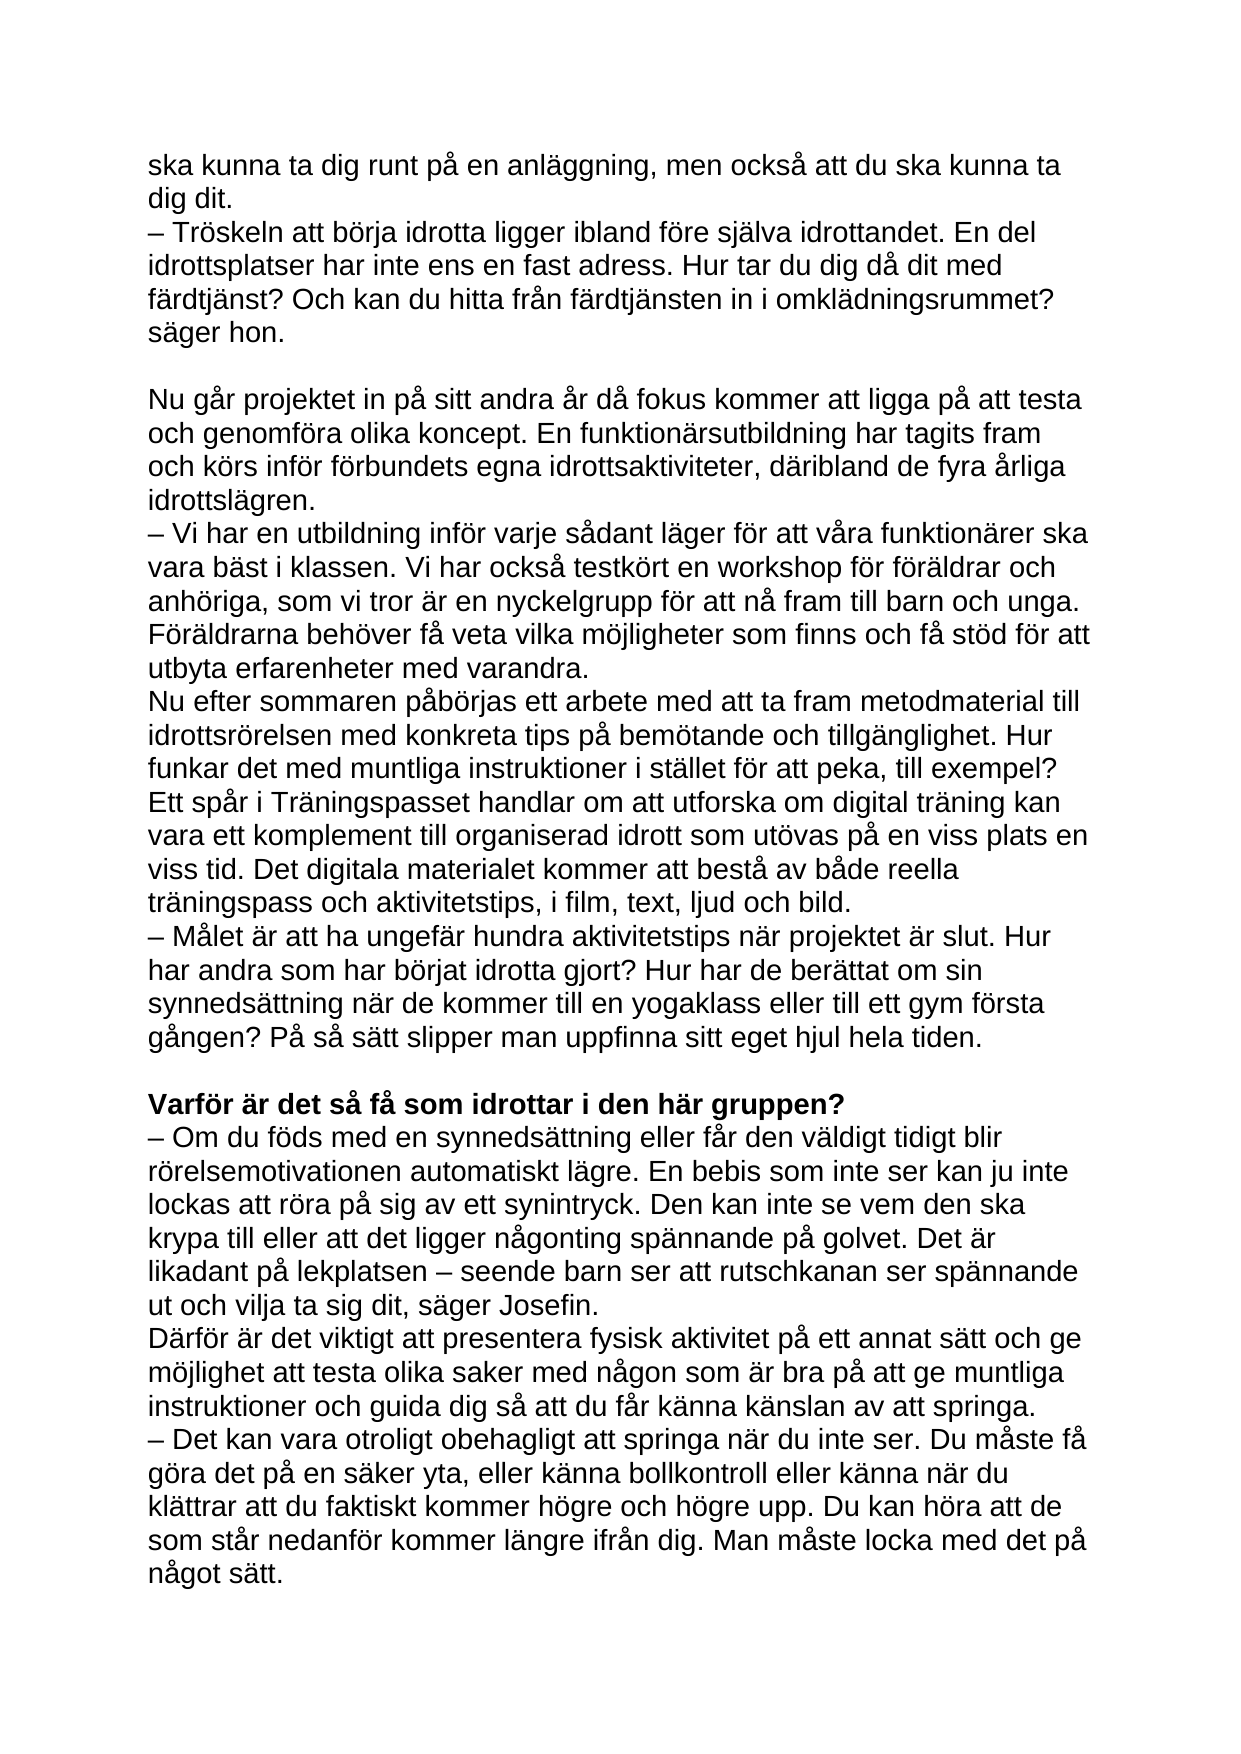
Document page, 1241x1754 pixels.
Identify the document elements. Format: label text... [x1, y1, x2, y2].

text Ett spår i Träningspasset handlar om att utforska om digital träning kan vara ett komplement till organiserad idrott som utövas på en viss plats en viss tid. Det digitala materialet kommer att bestå av både reella träningspass och aktivitetstips, i film, text, ljud och bild. [148, 785, 1093, 919]
text Nu går projektet in på sitt andra år då fokus kommer att ligga på att testa och genomföra olika koncept. En funktionärsutbildning har tagits fram och körs inför förbundets egna idrottsaktiviteter, däribland de fyra årliga idrottslägren. [148, 382, 1093, 517]
text Nu efter sommaren påbörjas ett arbete med att ta fram metodmaterial till idrottsrörelsen med konkreta tips på bemötande och tillgänglighet. Hur funkar det med muntliga instruktioner i stället för att peka, till exempel? [148, 684, 1093, 785]
text Därför är det viktigt att presentera fysisk aktivitet på ett annat sätt och ge möjlighet att testa olika saker med någon som är bra på att ge muntliga instruktioner och guida dig så att du får känna känslan av att springa. [148, 1322, 1093, 1422]
text – Vi har en utbildning inför varje sådant läger för att våra funktionärer ska vara bäst i klassen. Vi har också testkört en workshop för föräldrar och anhöriga, som vi tror är en nyckelgrupp för att nå fram till barn och unga. Föräldrarna behöver få veta vilka möjligheter som finns och få stöd för att utbyta erfarenheter med varandra. [148, 517, 1093, 684]
text Varför är det så få som idrottar i den här gruppen? [148, 1087, 1093, 1120]
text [148, 148, 1093, 215]
text – Tröskeln att börja idrotta ligger ibland före själva idrottandet. En del idrottsplatser har inte ens en fast adress. Hur tar du dig då dit med färdtjänst? Och kan du hitta från färdtjänsten in i omklädningsrummet? säger hon. [148, 215, 1093, 349]
text – Målet är att ha ungefär hundra aktivitetstips när projektet är slut. Hur har andra som har börjat idrotta gjort? Hur har de berättat om sin synnedsättning när de kommer till en yogaklass eller till ett gym första gången? På så sätt slipper man uppfinna sitt eget hjul hela tiden. [148, 919, 1093, 1053]
text – Det kan vara otroligt obehagligt att springa när du inte ser. Du måste få göra det på en säker yta, eller känna bollkontroll eller känna när du klättrar att du faktiskt kommer högre och högre upp. Du kan höra att de som står nedanför kommer längre ifrån dig. Man måste locka med det på något sätt. [148, 1422, 1093, 1590]
text – Om du föds med en synnedsättning eller får den väldigt tidigt blir rörelsemotivationen automatiskt lägre. En bebis som inte ser kan ju inte lockas att röra på sig av ett synintryck. Den kan inte se vem den ska krypa till eller att det ligger någonting spännande på golvet. Det är likadant på lekplatsen – seende barn ser att rutschkanan ser spännande ut och vilja ta sig dit, säger Josefin. [148, 1120, 1093, 1322]
